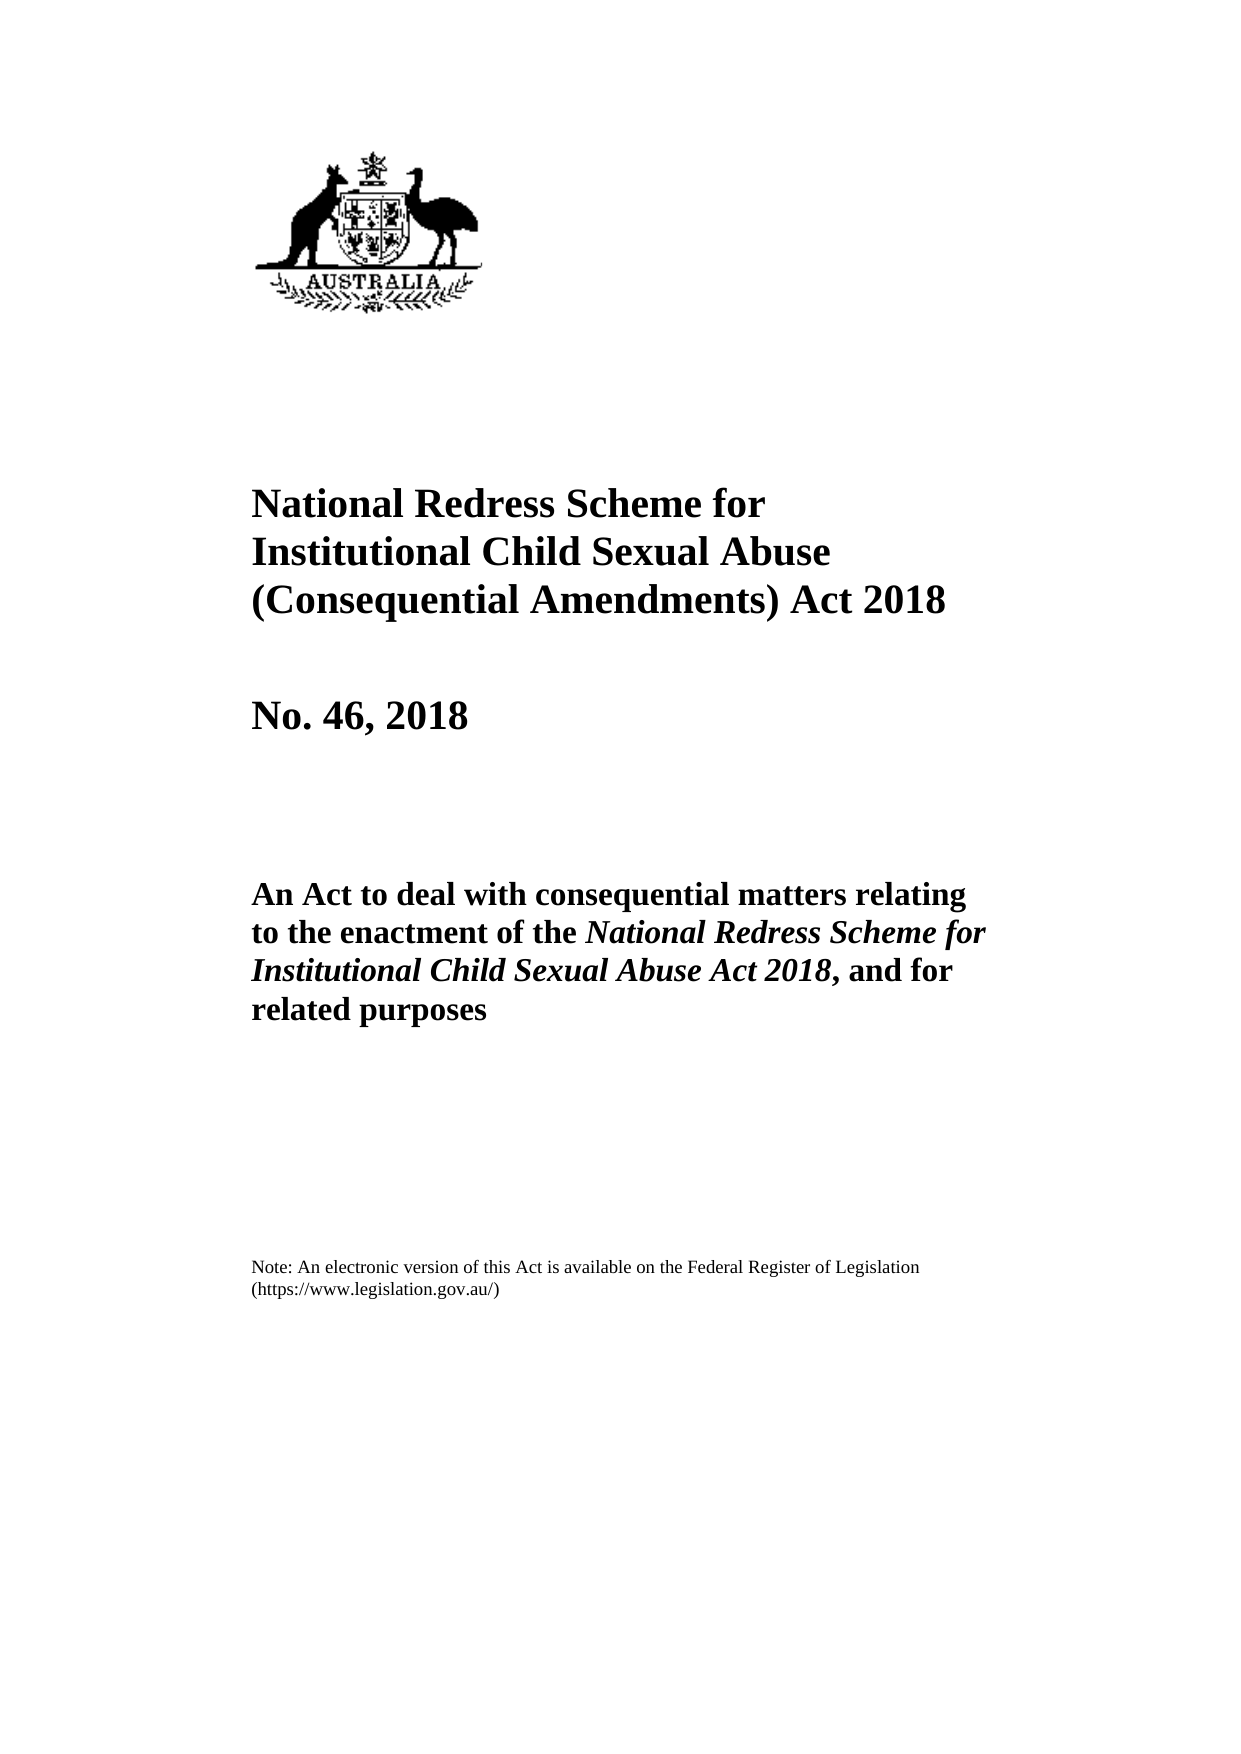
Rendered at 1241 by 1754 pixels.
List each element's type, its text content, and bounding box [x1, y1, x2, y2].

text An Act to deal with consequential matters relating to the enactment of the National Redress Scheme for Institutional Child Sexual Abuse Act 2018, and for related purposes [251, 874, 989, 1027]
text National Redress Scheme for Institutional Child Sexual Abuse (Consequential Amendments) Act 2018 [251, 478, 989, 622]
text No. 46, 2018 [251, 691, 989, 739]
